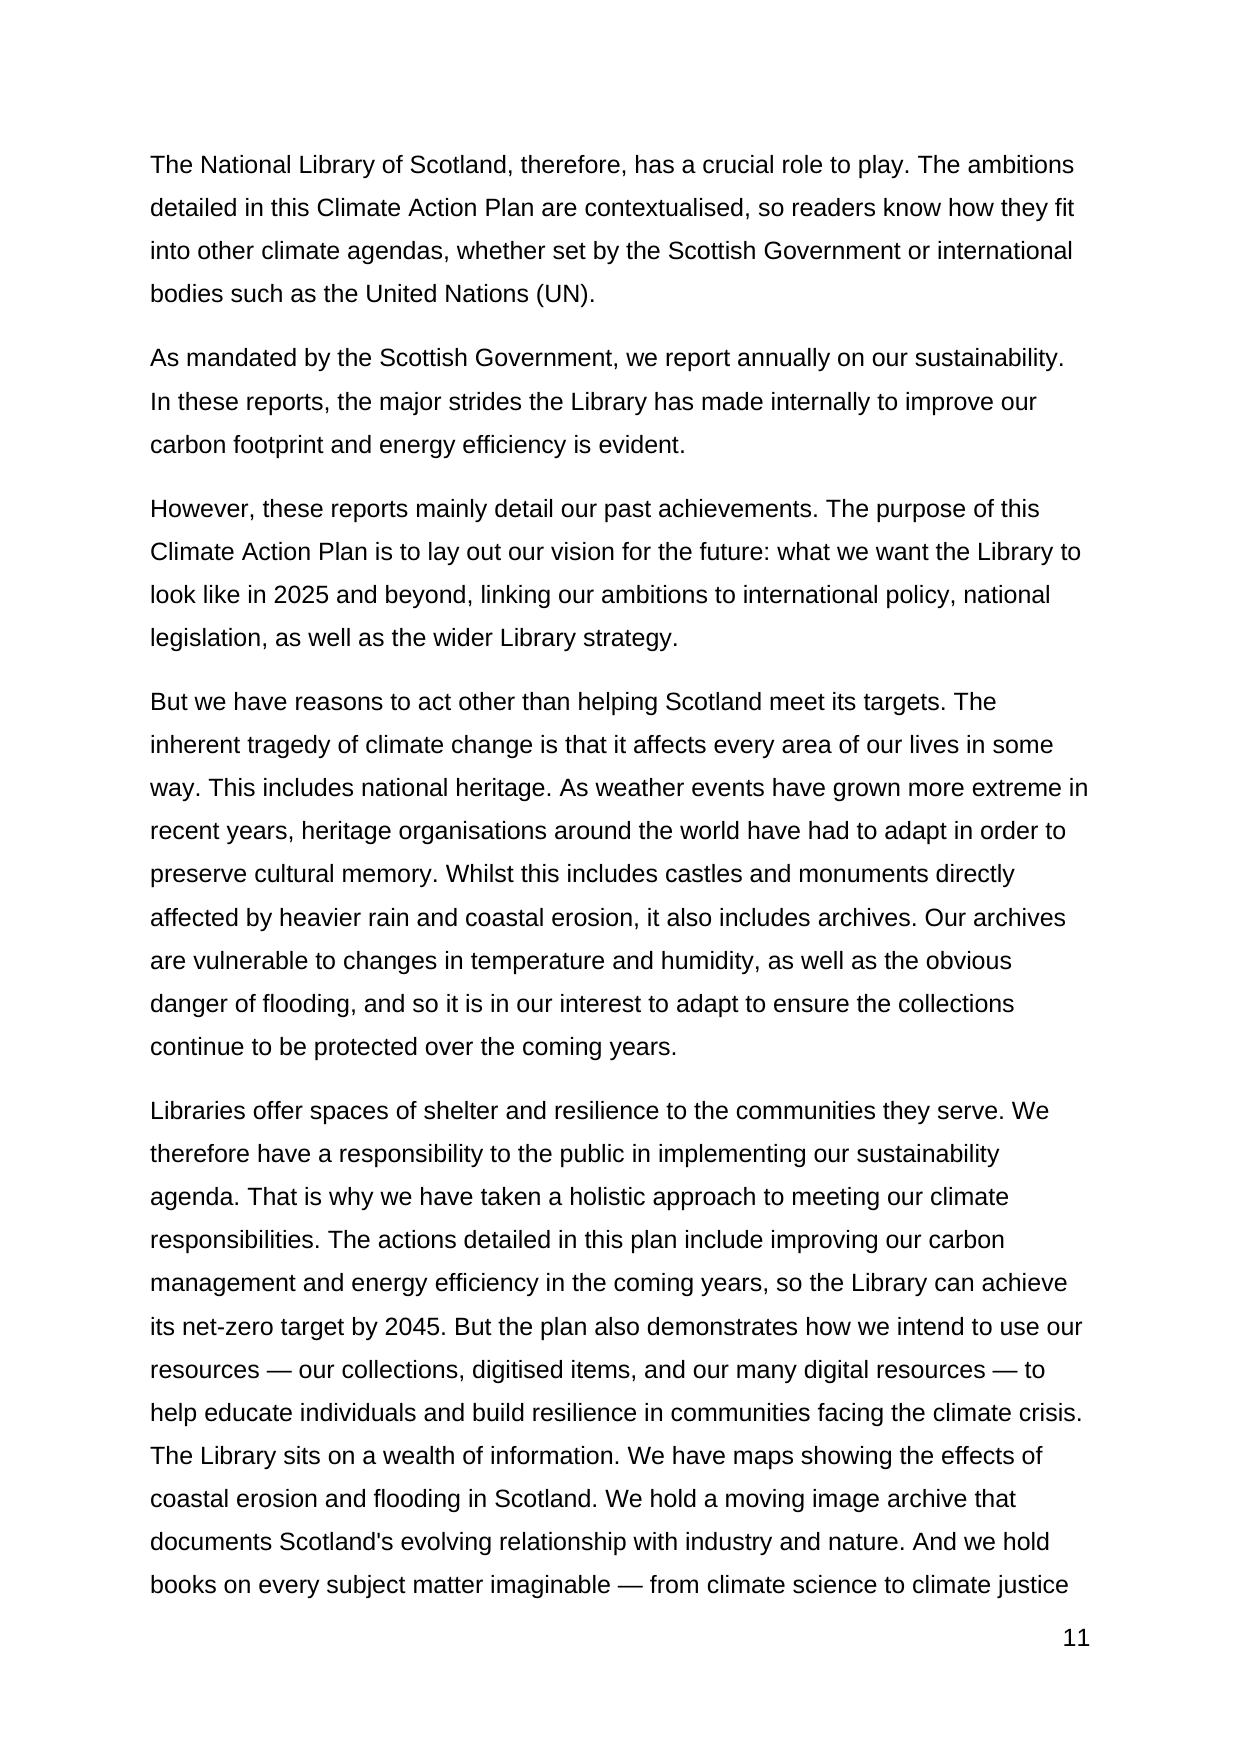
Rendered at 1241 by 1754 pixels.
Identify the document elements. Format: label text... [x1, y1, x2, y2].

text As mandated by the Scottish Government, we report annually on our sustainability. In these reports, the major strides the Library has made internally to improve our carbon footprint and energy efficiency is evident. [150, 343, 1090, 458]
text The National Library of Scotland, therefore, has a crucial role to play. The ambitions detailed in this Climate Action Plan are contextualised, so readers know how they fit into other climate agendas, whether set by the Scottish Government or international bodies such as the United Nations (UN). [150, 150, 1090, 308]
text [150, 1096, 1090, 1599]
text However, these reports mainly detail our past achievements. The purpose of this Climate Action Plan is to lay out our vision for the future: what we want the Library to look like in 2025 and beyond, linking our ambitions to international policy, national legislation, as well as the wider Library strategy. [150, 493, 1090, 652]
text But we have reasons to act other than helping Scotland meet its targets. The inherent tragedy of climate change is that it affects every area of our lives in some way. This includes national heritage. As weather events have grown more extreme in recent years, heritage organisations around the world have had to adapt in order to preserve cultural memory. Whilst this includes castles and monuments directly affected by heavier rain and coastal erosion, it also includes archives. Our archives are vulnerable to changes in temperature and humidity, as well as the obvious danger of flooding, and so it is in our interest to adapt to ensure the collections continue to be protected over the coming years. [150, 687, 1090, 1061]
